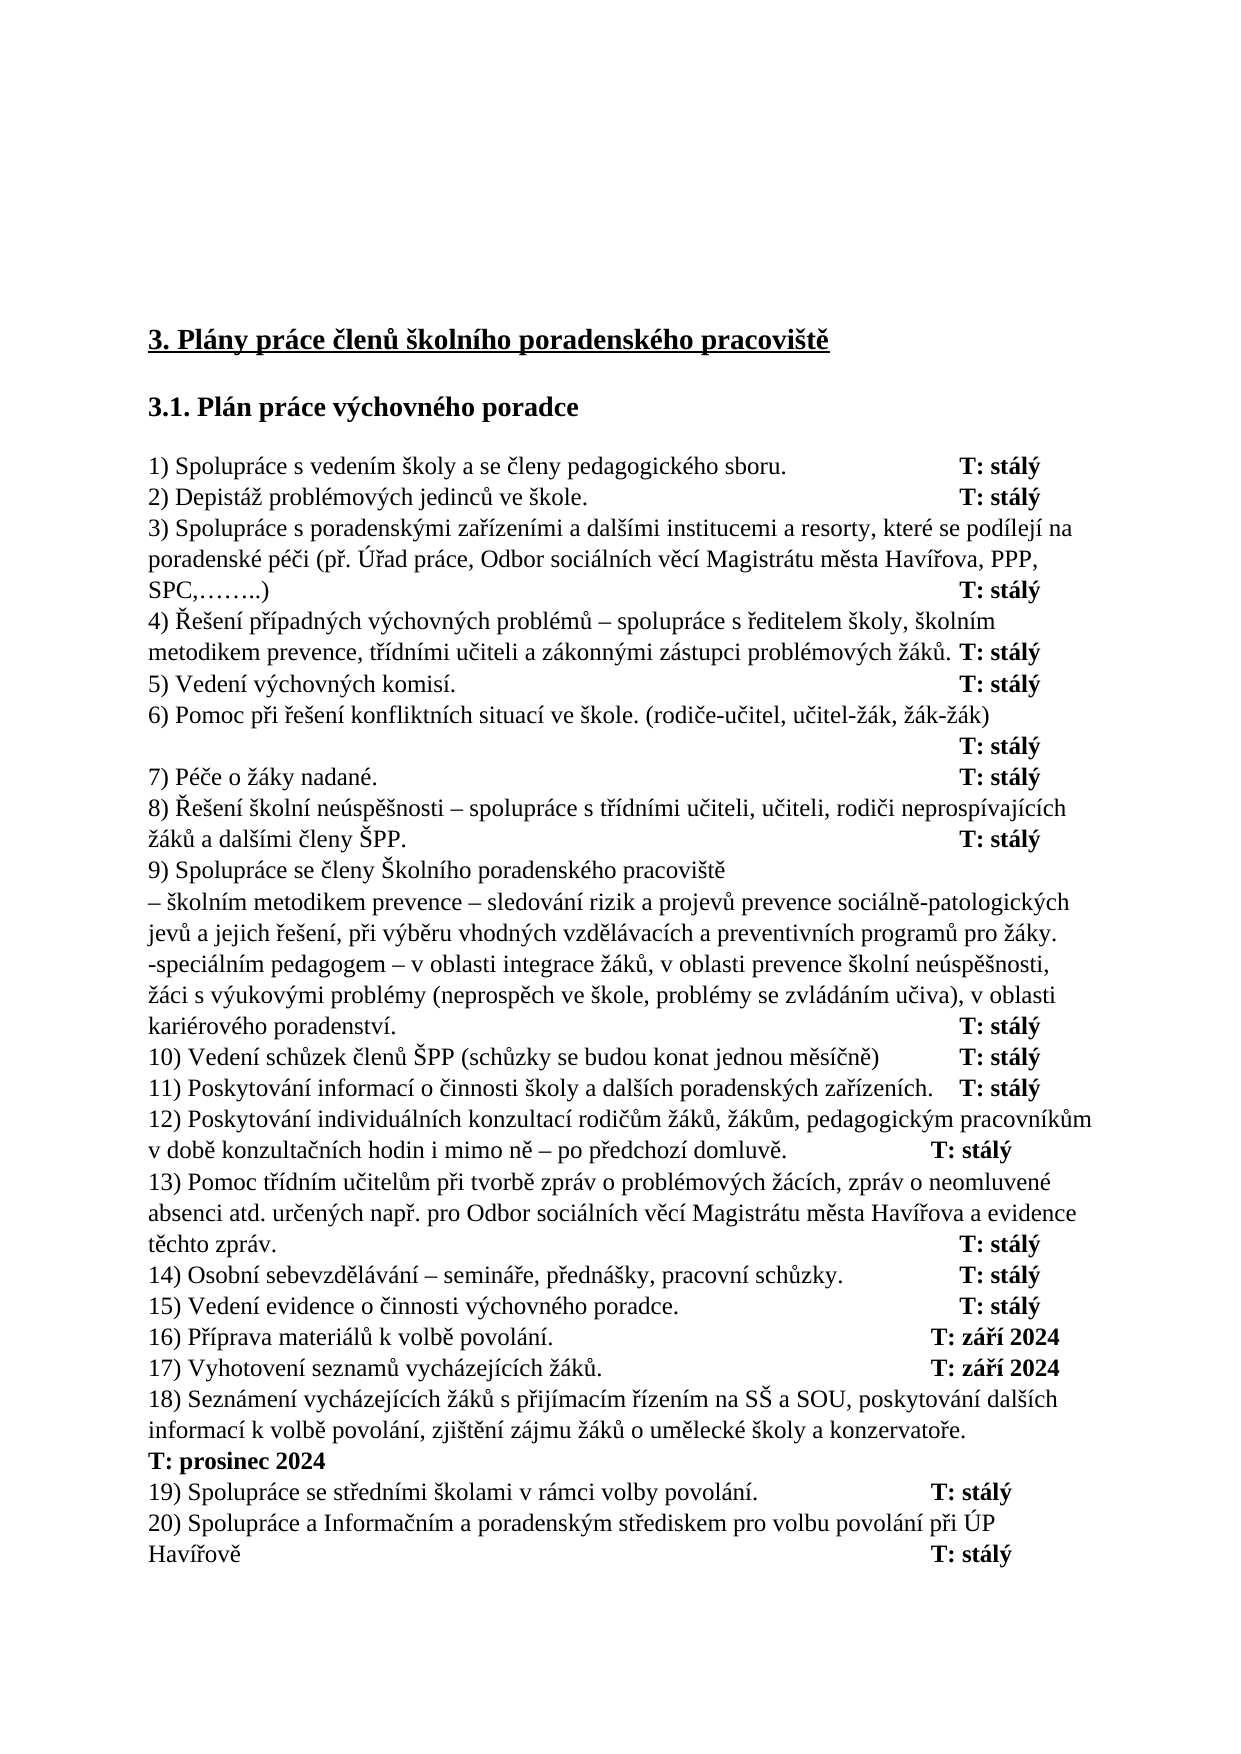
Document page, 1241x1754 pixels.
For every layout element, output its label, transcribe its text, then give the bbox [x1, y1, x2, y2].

text 18) Seznámení vycházejících žáků s přijímacím řízením na SŠ a SOU, poskytování dalších informací k volbě povolání, zjištění zájmu žáků o umělecké školy a konzervatoře. T: prosinec 2024 [148, 1384, 1092, 1475]
text 9) Spolupráce se členy Školního poradenského pracoviště [148, 856, 1092, 884]
text -speciálním pedagogem – v oblasti integrace žáků, v oblasti prevence školní neúspěšnosti, žáci s výukovými problémy (neprospěch ve škole, problémy se zvládáním učiva), v oblasti kariérového poradenství. T: stálý [148, 949, 1092, 1040]
text 8) Řešení školní neúspěšnosti – spolupráce s třídními učiteli, učiteli, rodiči neprospívajících žáků a dalšími členy ŠPP. T: stálý [148, 793, 1092, 853]
text 16) Příprava materiálů k volbě povolání. T: září 2024 [148, 1322, 1092, 1351]
list 3. Plány práce členů školního poradenského pracoviště [148, 322, 1092, 356]
text 4) Řešení případných výchovných problémů – spolupráce s ředitelem školy, školním metodikem prevence, třídními učiteli a zákonnými zástupci problémových žáků. T: stálý [148, 606, 1092, 666]
text 1) Spolupráce s vedením školy a se členy pedagogického sboru. T: stálý [148, 451, 1092, 479]
text 17) Vyhotovení seznamů vycházejících žáků. T: září 2024 [148, 1353, 1092, 1382]
text 7) Péče o žáky nadané. T: stálý [148, 762, 1092, 791]
text 12) Poskytování individuálních konzultací rodičům žáků, žákům, pedagogickým pracovníkům v době konzultačních hodin i mimo ně – po předchozí domluvě. T: stálý [148, 1104, 1092, 1164]
text 3) Spolupráce s poradenskými zařízeními a dalšími institucemi a resorty, které se podílejí na poradenské péči (př. Úřad práce, Odbor sociálních věcí Magistrátu města Havířova, PPP, SPC,……..) T: stálý [148, 513, 1092, 604]
text 20) Spolupráce a Informačním a poradenským střediskem pro volbu povolání při ÚP Havířově T: stálý [148, 1508, 1092, 1568]
text 11) Poskytování informací o činnosti školy a dalších poradenských zařízeních. T: stálý [148, 1073, 1092, 1102]
text 5) Vedení výchovných komisí. T: stálý [148, 669, 1092, 697]
text – školním metodikem prevence – sledování rizik a projevů prevence sociálně-patologických jevů a jejich řešení, při výběru vhodných vzdělávacích a preventivních programů pro žáky. [148, 887, 1092, 946]
text 13) Pomoc třídním učitelům při tvorbě zpráv o problémových žácích, zpráv o neomluvené absenci atd. určených např. pro Odbor sociálních věcí Magistrátu města Havířova a evidence těchto zpráv. T: stálý [148, 1167, 1092, 1258]
text 3.1. Plán práce výchovného poradce [148, 389, 1092, 422]
text 2) Depistáž problémových jedinců ve škole. T: stálý [148, 482, 1092, 511]
text 15) Vedení evidence o činnosti výchovného poradce. T: stálý [148, 1291, 1092, 1320]
text 19) Spolupráce se středními školami v rámci volby povolání. T: stálý [148, 1477, 1092, 1506]
text 10) Vedení schůzek členů ŠPP (schůzky se budou konat jednou měsíčně) T: stálý [148, 1042, 1092, 1071]
text 14) Osobní sebevzdělávání – semináře, přednášky, pracovní schůzky. T: stálý [148, 1260, 1092, 1289]
text 6) Pomoc při řešení konfliktních situací ve škole. (rodiče-učitel, učitel-žák, žák-žák) T: stálý [148, 700, 1092, 760]
